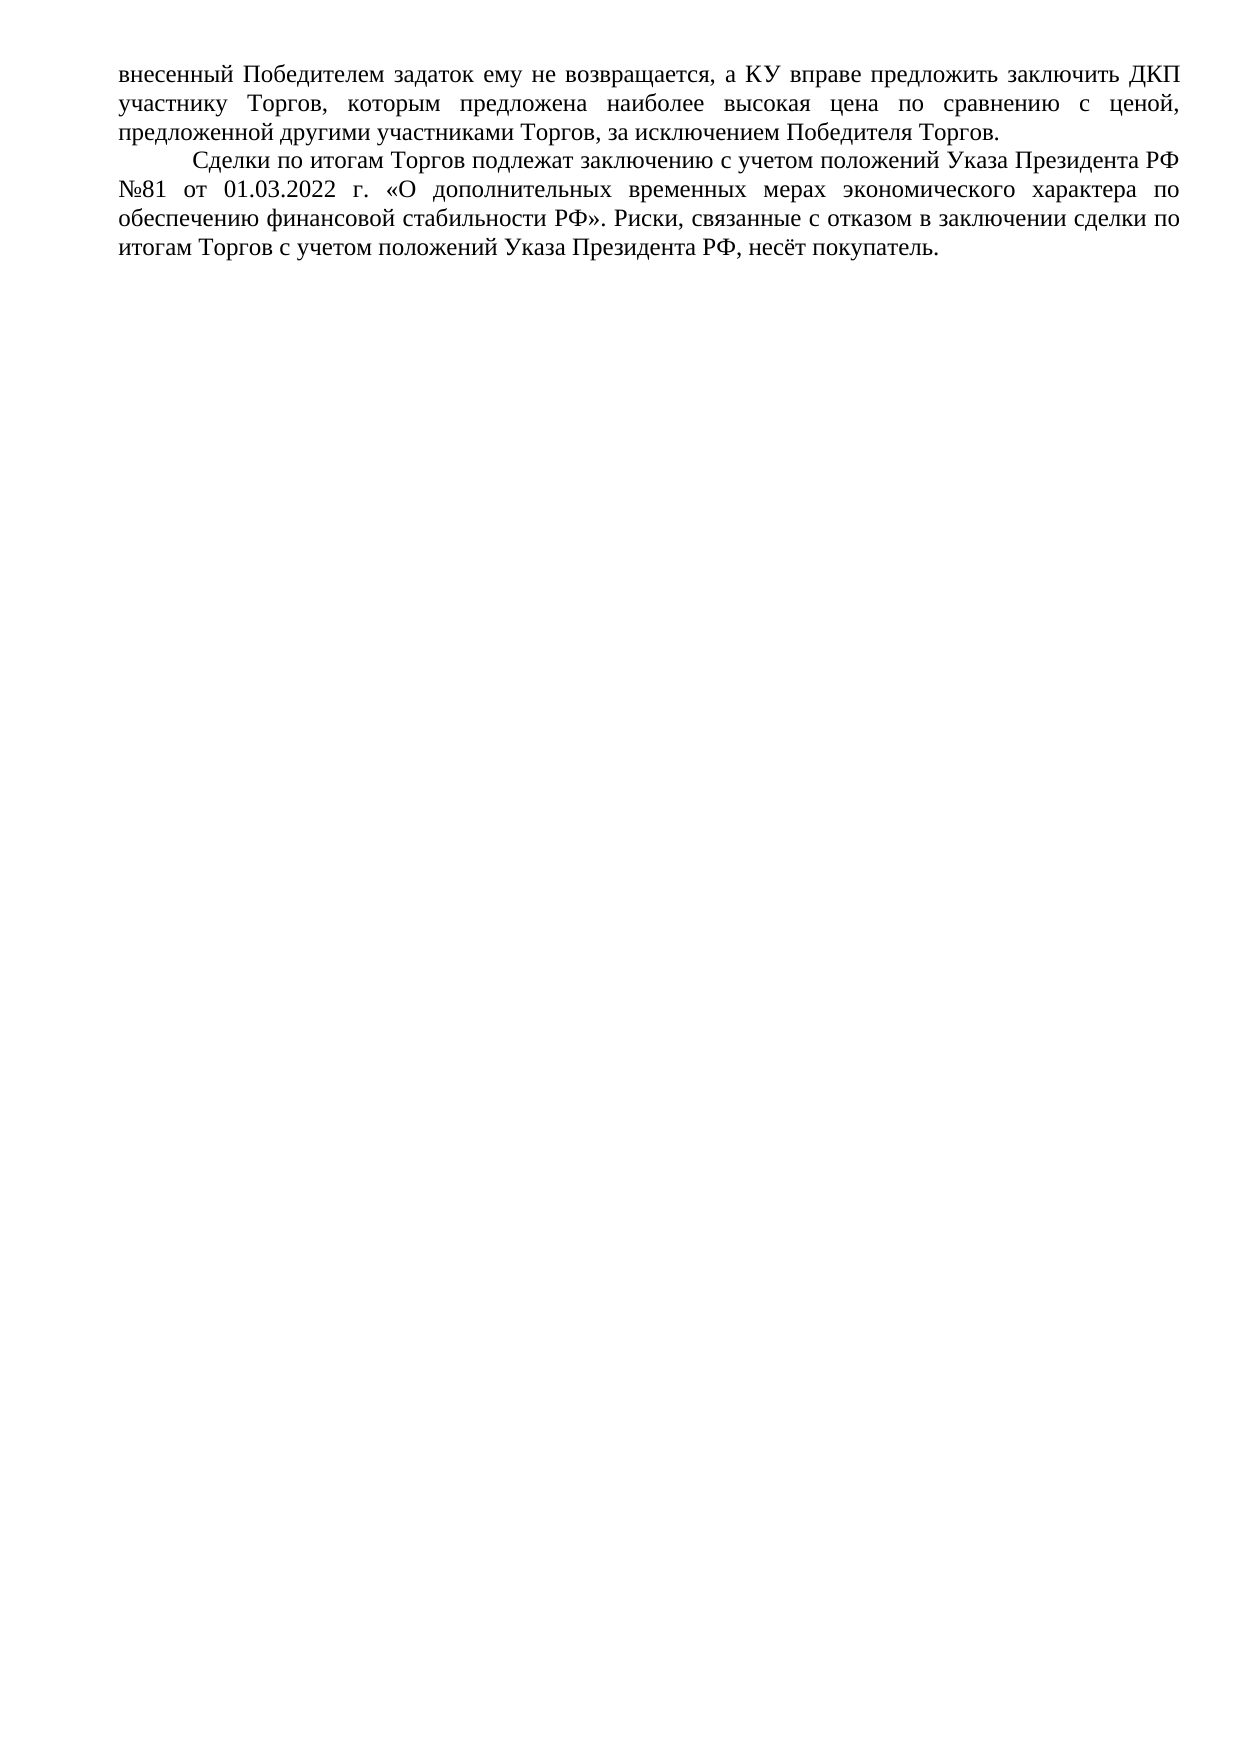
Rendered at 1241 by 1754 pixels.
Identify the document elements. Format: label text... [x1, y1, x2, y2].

text Сделки по итогам Торгов подлежат заключению с учетом положений Указа Президента РФ №81 от 01.03.2022 г. «О дополнительных временных мерах экономического характера по обеспечению финансовой стабильности РФ». Риски, связанные с отказом в заключении сделки по итогам Торгов с учетом положений Указа Президента РФ, несёт покупатель. [118, 145, 1181, 260]
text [118, 59, 1181, 145]
